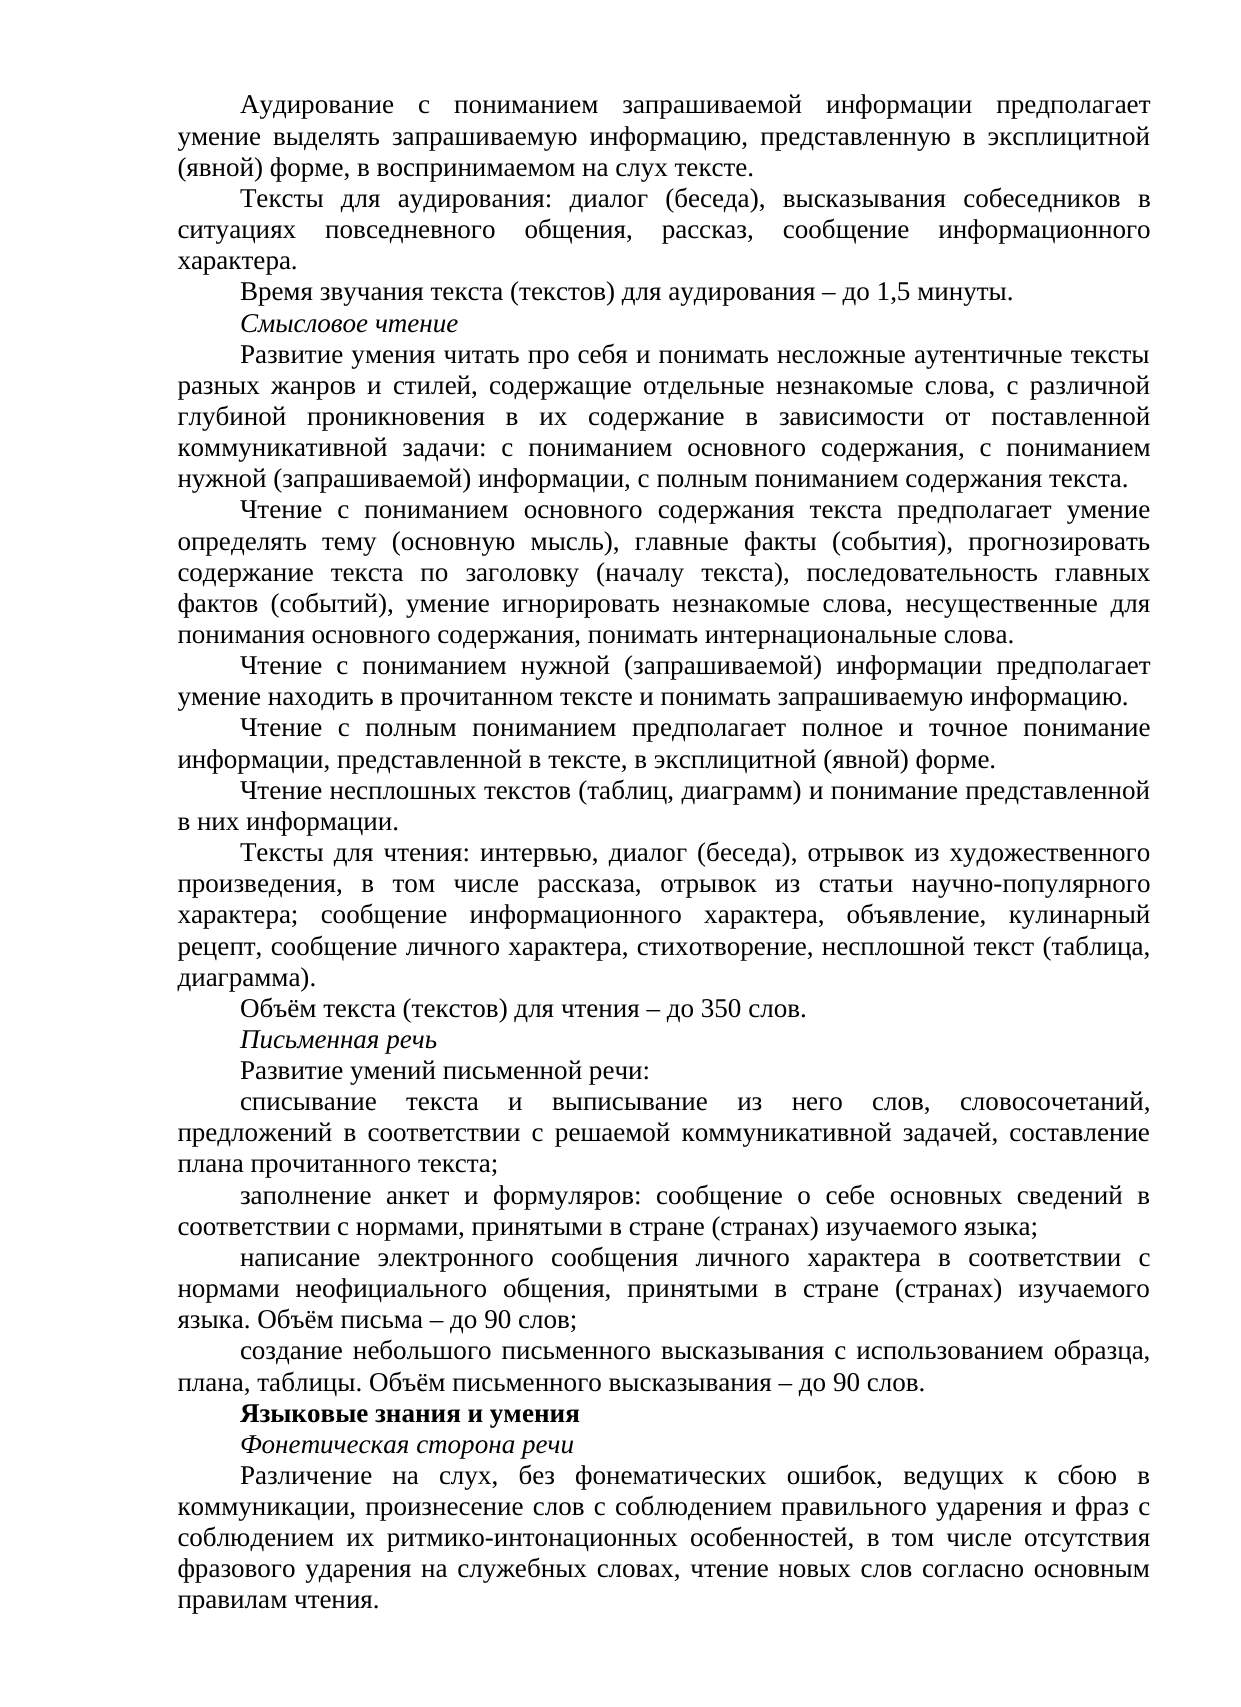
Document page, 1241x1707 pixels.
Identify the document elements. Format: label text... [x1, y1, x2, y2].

text Чтение с полным пониманием предполагает полное и точное понимание информации, представленной в тексте, в эксплицитной (явной) форме. [177, 712, 1152, 774]
text Объём текста (текстов) для чтения – до 350 слов. [177, 992, 1152, 1023]
text Время звучания текста (текстов) для аудирования – до 1,5 минуты. [177, 276, 1152, 307]
text Развитие умений письменной речи: [177, 1054, 1152, 1085]
text Различение на слух, без фонематических ошибок, ведущих к сбою в коммуникации, произнесение слов с соблюдением правильного ударения и фраз с соблюдением их ритмико-интонационных особенностей, в том числе отсутствия фразового ударения на служебных словах, чтение новых слов согласно основным правилам чтения. [177, 1459, 1152, 1615]
text создание небольшого письменного высказывания с использованием образца, плана, таблицы. Объём письменного высказывания – до 90 слов. [177, 1334, 1152, 1397]
text Чтение с пониманием основного содержания текста предполагает умение определять тему (основную мысль), главные факты (события), прогнозировать содержание текста по заголовку (началу текста), последовательность главных фактов (событий), умение игнорировать незнакомые слова, несущественные для понимания основного содержания, понимать интернациональные слова. [177, 493, 1152, 649]
text Развитие умения читать про себя и понимать несложные аутентичные тексты разных жанров и стилей, содержащие отдельные незнакомые слова, с различной глубиной проникновения в их содержание в зависимости от поставленной коммуникативной задачи: с пониманием основного содержания, с пониманием нужной (запрашиваемой) информации, с полным пониманием содержания текста. [177, 338, 1152, 493]
text Языковые знания и умения [177, 1397, 1152, 1428]
text написание электронного сообщения личного характера в соответствии с нормами неофициального общения, принятыми в стране (странах) изучаемого языка. Объём письма – до 90 слов; [177, 1241, 1152, 1334]
text Фонетическая сторона речи [177, 1428, 1152, 1459]
text Чтение с пониманием нужной (запрашиваемой) информации предполагает умение находить в прочитанном тексте и понимать запрашиваемую информацию. [177, 649, 1152, 712]
text списывание текста и выписывание из него слов, словосочетаний, предложений в соответствии с решаемой коммуникативной задачей, составление плана прочитанного текста; [177, 1085, 1152, 1179]
text заполнение анкет и формуляров: сообщение о себе основных сведений в соответствии с нормами, принятыми в стране (странах) изучаемого языка; [177, 1179, 1152, 1241]
text Тексты для чтения: интервью, диалог (беседа), отрывок из художественного произведения, в том числе рассказа, отрывок из статьи научно-популярного характера; сообщение информационного характера, объявление, кулинарный рецепт, сообщение личного характера, стихотворение, несплошной текст (таблица, диаграмма). [177, 836, 1152, 992]
text Чтение несплошных текстов (таблиц, диаграмм) и понимание представленной в них информации. [177, 774, 1152, 836]
text Смысловое чтение [177, 307, 1152, 338]
text Аудирование с пониманием запрашиваемой информации предполагает умение выделять запрашиваемую информацию, представленную в эксплицитной (явной) форме, в воспринимаемом на слух тексте. [177, 89, 1152, 182]
text Письменная речь [177, 1023, 1152, 1054]
text Тексты для аудирования: диалог (беседа), высказывания собеседников в ситуациях повседневного общения, рассказ, сообщение информационного характера. [177, 182, 1152, 276]
